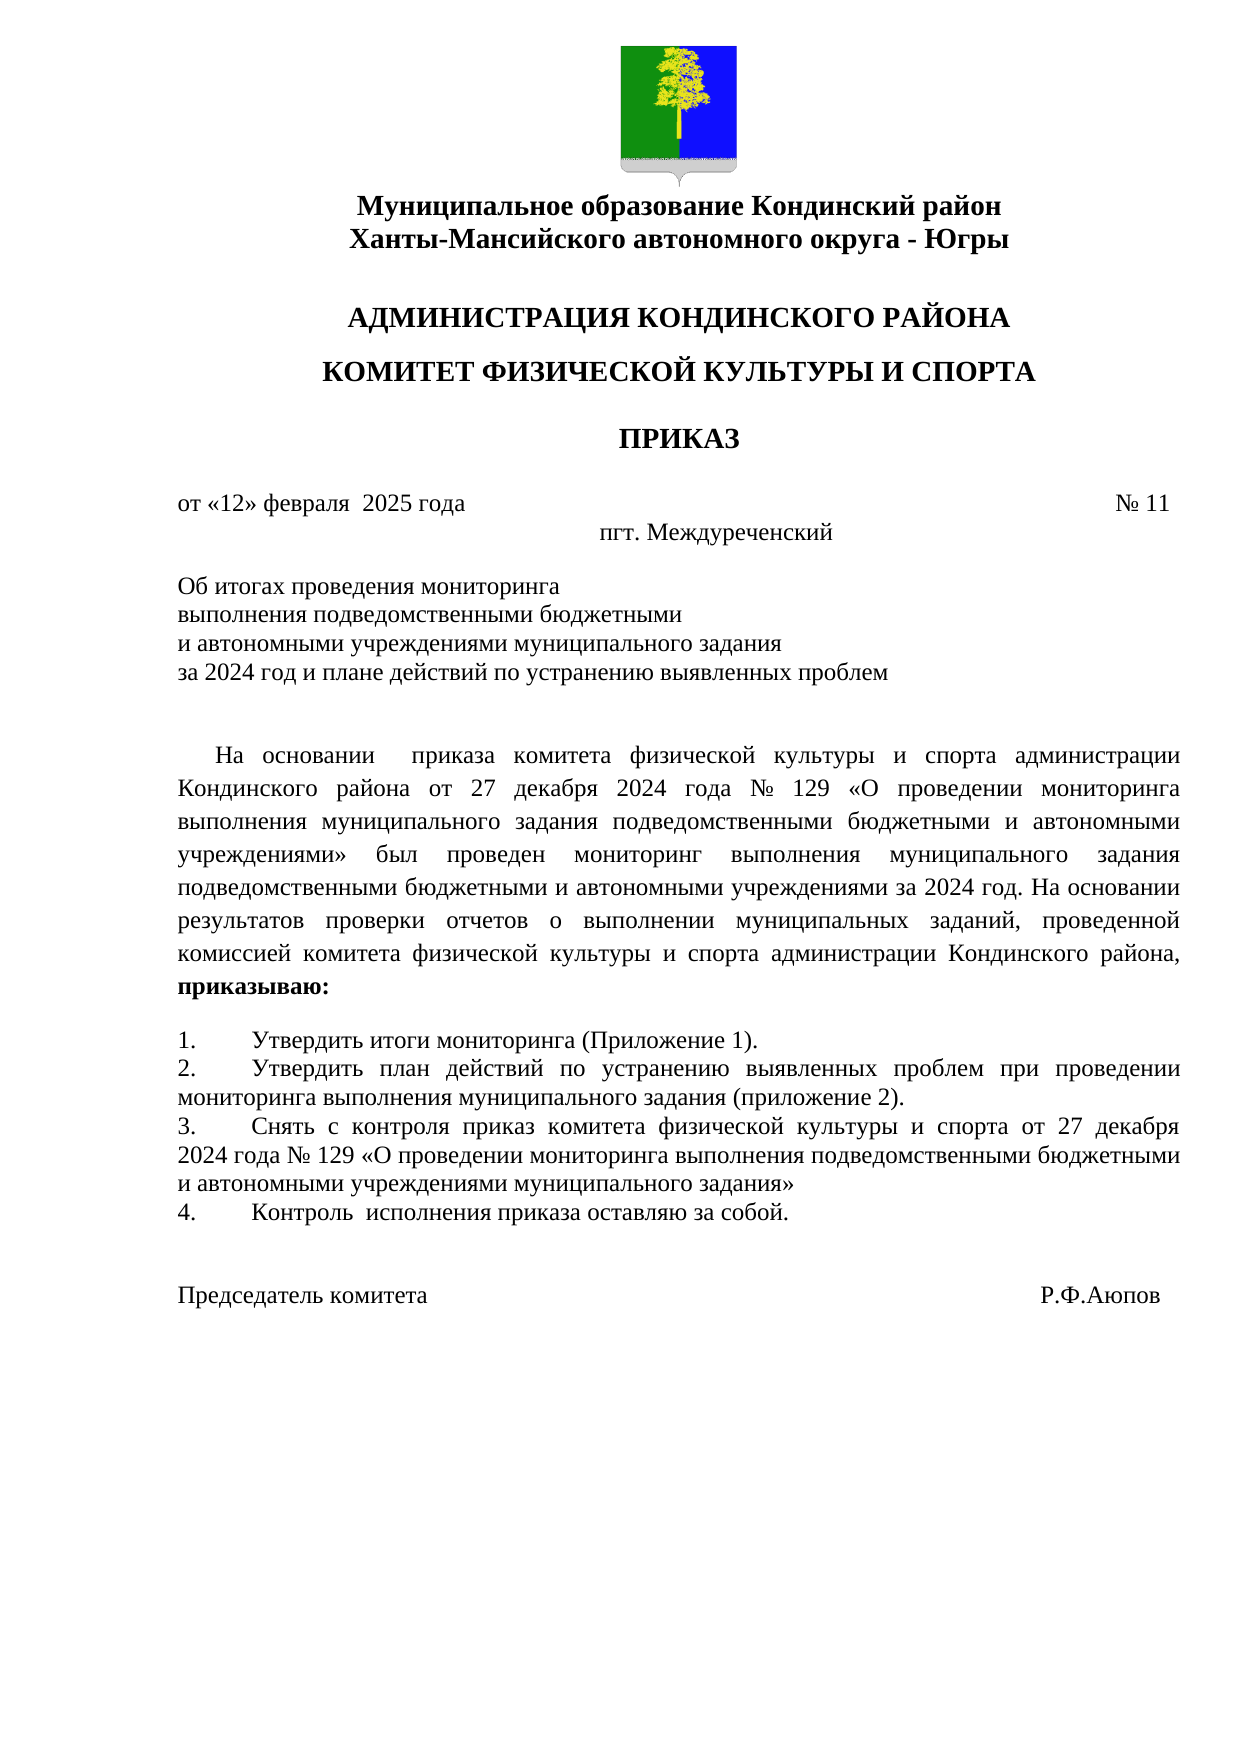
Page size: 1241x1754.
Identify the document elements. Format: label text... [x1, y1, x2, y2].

subtitle ПРИКАЗ [177, 421, 1181, 455]
text от «12» февраля 2025 года № 11 [177, 488, 1181, 517]
subtitle Муниципальное образование Кондинский район [177, 188, 1181, 222]
text Председатель комитета Р.Ф.Аюпов [177, 1280, 1181, 1308]
text пгт. Междуреченский [177, 517, 1181, 546]
text Ханты-Мансийского автономного округа - Югры [177, 222, 1181, 255]
text На основании приказа комитета физической культуры и спорта администрации Кондинского района от 27 декабря 2024 года № 129 «О проведении мониторинга выполнения муниципального задания подведомственными бюджетными и автономными учреждениями» был проведен мониторинг выполнения муниципального задания подведомственными бюджетными и автономными учреждениями за 2024 год. На основании результатов проверки отчетов о выполнении муниципальных заданий, проведенной комиссией комитета физической культуры и спорта администрации Кондинского района, приказываю: [177, 740, 1181, 999]
text Об итогах проведения мониторинга [177, 571, 1181, 599]
list Контроль исполнения приказа оставляю за собой. [177, 1197, 1181, 1226]
subtitle АДМИНИСТРАЦИЯ КОНДИНСКОГО РАЙОНА [177, 300, 1181, 334]
text выполнения подведомственными бюджетными [177, 599, 1181, 628]
list Утвердить итоги мониторинга (Приложение 1). [177, 1025, 1181, 1053]
text за 2024 год и плане действий по устранению выявленных проблем [177, 657, 1181, 686]
list Утвердить план действий по устранению выявленных проблем при проведении мониторинга выполнения муниципального задания (приложение 2). [177, 1053, 1181, 1111]
subtitle КОМИТЕТ ФИЗИЧЕСКОЙ КУЛЬТУРЫ И СПОРТА [177, 354, 1181, 388]
picture [619, 44, 739, 189]
text и автономными учреждениями муниципального задания [177, 628, 1181, 657]
list Снять с контроля приказ комитета физической культуры и спорта от 27 декабря 2024 года № 129 «О проведении мониторинга выполнения подведомственными бюджетными и автономными учреждениями муниципального задания» [177, 1111, 1181, 1197]
